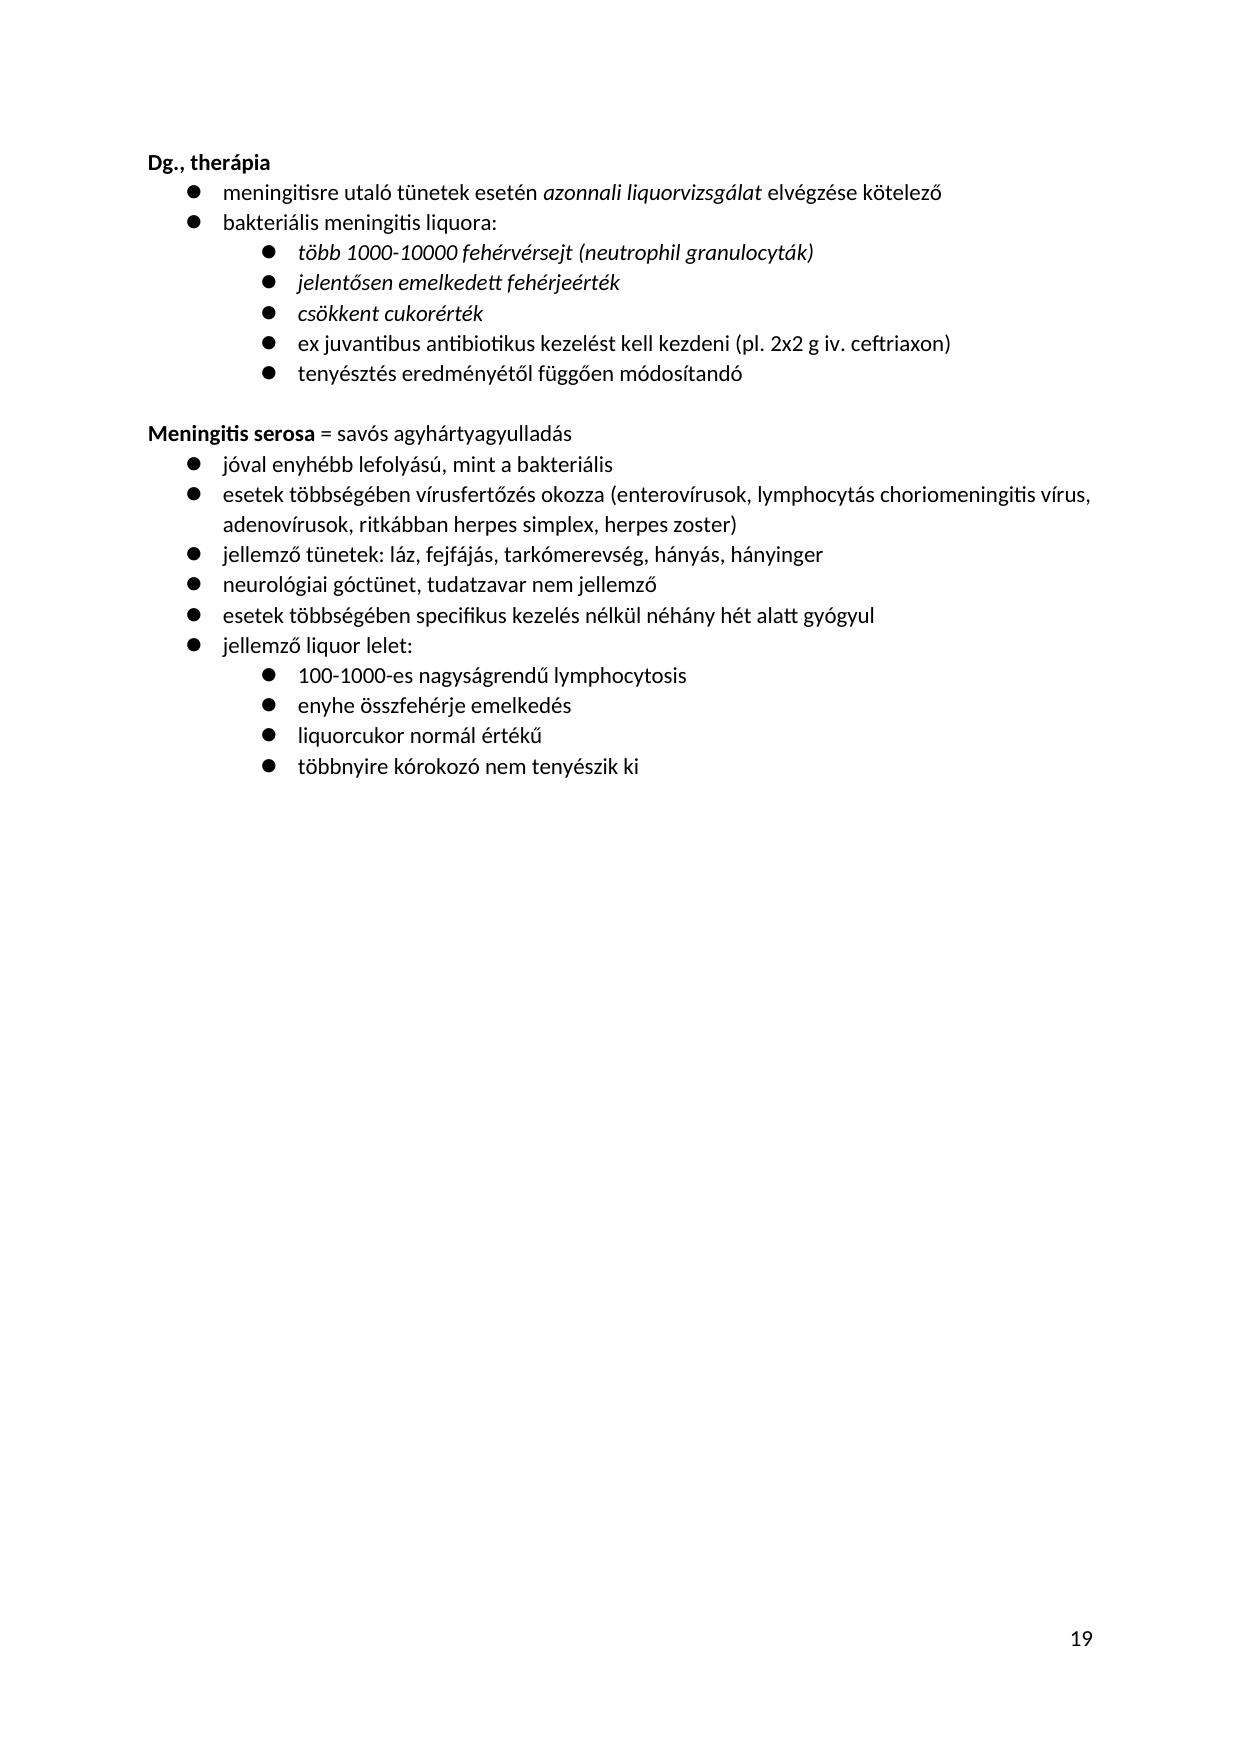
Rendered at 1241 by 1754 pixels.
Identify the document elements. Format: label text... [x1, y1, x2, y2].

list neurológiai góctünet, tudatzavar nem jellemző [185, 571, 1093, 598]
list jóval enyhébb lefolyású, mint a bakteriális [185, 450, 1093, 478]
list esetek többségében vírusfertőzés okozza (enterovírusok, lymphocytás choriomeningitis vírus, adenovírusok, ritkábban herpes simplex, herpes zoster) [185, 480, 1093, 538]
list több 1000-10000 fehérvérsejt (neutrophil granulocyták) [260, 238, 1093, 266]
list meningitisre utaló tünetek esetén azonnali liquorvizsgálat elvégzése kötelező [185, 178, 1093, 206]
text Meningitis serosa = savós agyhártyagyulladás [148, 419, 1093, 447]
list ex juvantibus antibiotikus kezelést kell kezdeni (pl. 2x2 g iv. ceftriaxon) [260, 329, 1093, 357]
text Dg., therápia [148, 148, 1093, 176]
list esetek többségében specifikus kezelés nélkül néhány hét alatt gyógyul [185, 601, 1093, 629]
list enyhe összfehérje emelkedés [260, 691, 1093, 719]
list jellemző liquor lelet: [185, 631, 1093, 659]
list többnyire kórokozó nem tenyészik ki [260, 752, 1093, 780]
list liquorcukor normál értékű [260, 722, 1093, 749]
list jelentősen emelkedett fehérjeérték [260, 268, 1093, 296]
list jellemző tünetek: láz, fejfájás, tarkómerevség, hányás, hányinger [185, 540, 1093, 568]
list 100-1000-es nagyságrendű lymphocytosis [260, 661, 1093, 689]
list csökkent cukorérték [260, 299, 1093, 327]
list tenyésztés eredményétől függően módosítandó [260, 359, 1093, 387]
list bakteriális meningitis liquora: [185, 208, 1093, 236]
